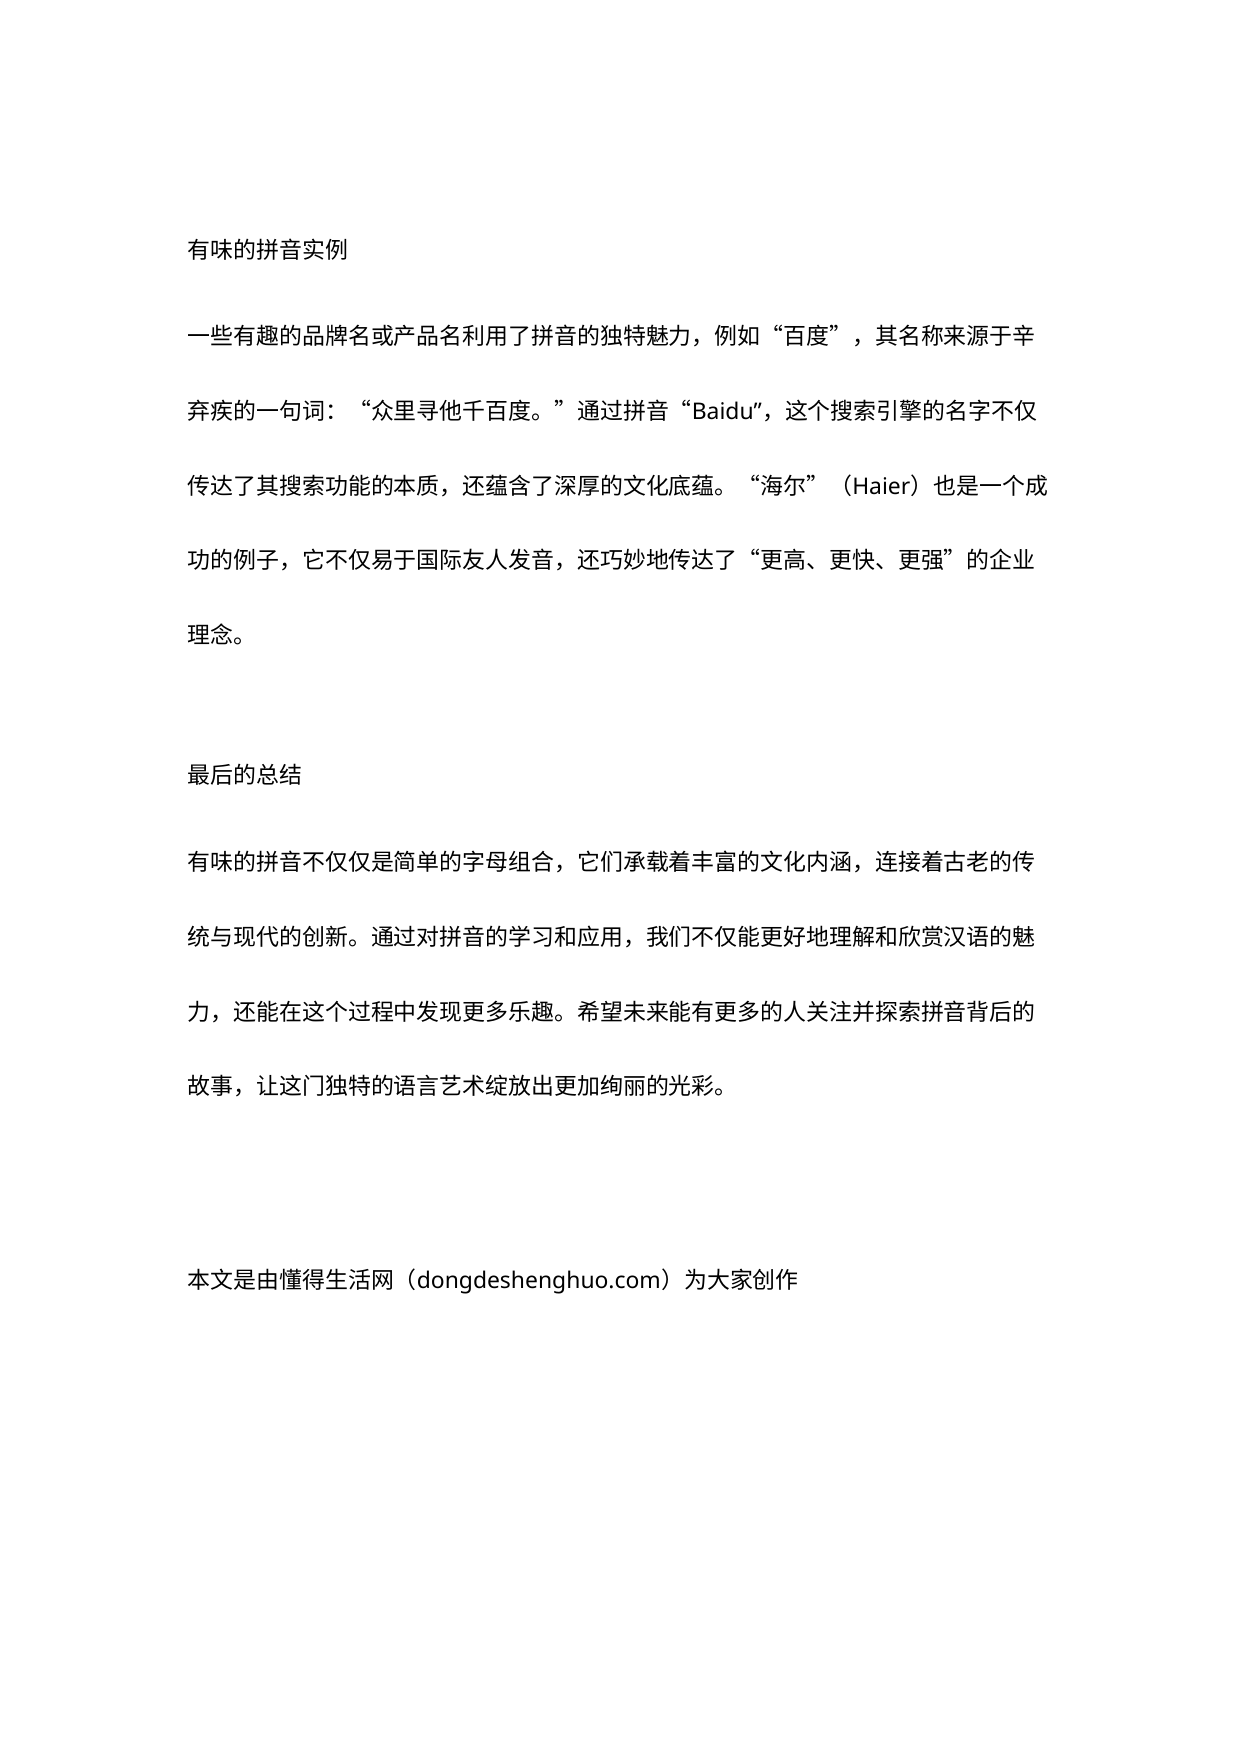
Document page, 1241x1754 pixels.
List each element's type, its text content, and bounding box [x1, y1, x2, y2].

text 最后的总结 [187, 742, 1053, 807]
text 有味的拼音不仅仅是简单的字母组合，它们承载着丰富的文化内涵，连接着古老的传统与现代的创新。通过对拼音的学习和应用，我们不仅能更好地理解和欣赏汉语的魅力，还能在这个过程中发现更多乐趣。希望未来能有更多的人关注并探索拼音背后的故事，让这门独特的语言艺术绽放出更加绚丽的光彩。 [187, 828, 1053, 1117]
text 本文是由懂得生活网（dongdeshenghuo.com）为大家创作 [187, 1246, 1053, 1311]
text 有味的拼音实例 [187, 216, 1053, 281]
text 一些有趣的品牌名或产品名利用了拼音的独特魅力，例如“百度”，其名称来源于辛弃疾的一句词：“众里寻他千百度。”通过拼音“Baidu”，这个搜索引擎的名字不仅传达了其搜索功能的本质，还蕴含了深厚的文化底蕴。“海尔”（Haier）也是一个成功的例子，它不仅易于国际友人发音，还巧妙地传达了“更高、更快、更强”的企业理念。 [187, 302, 1053, 666]
